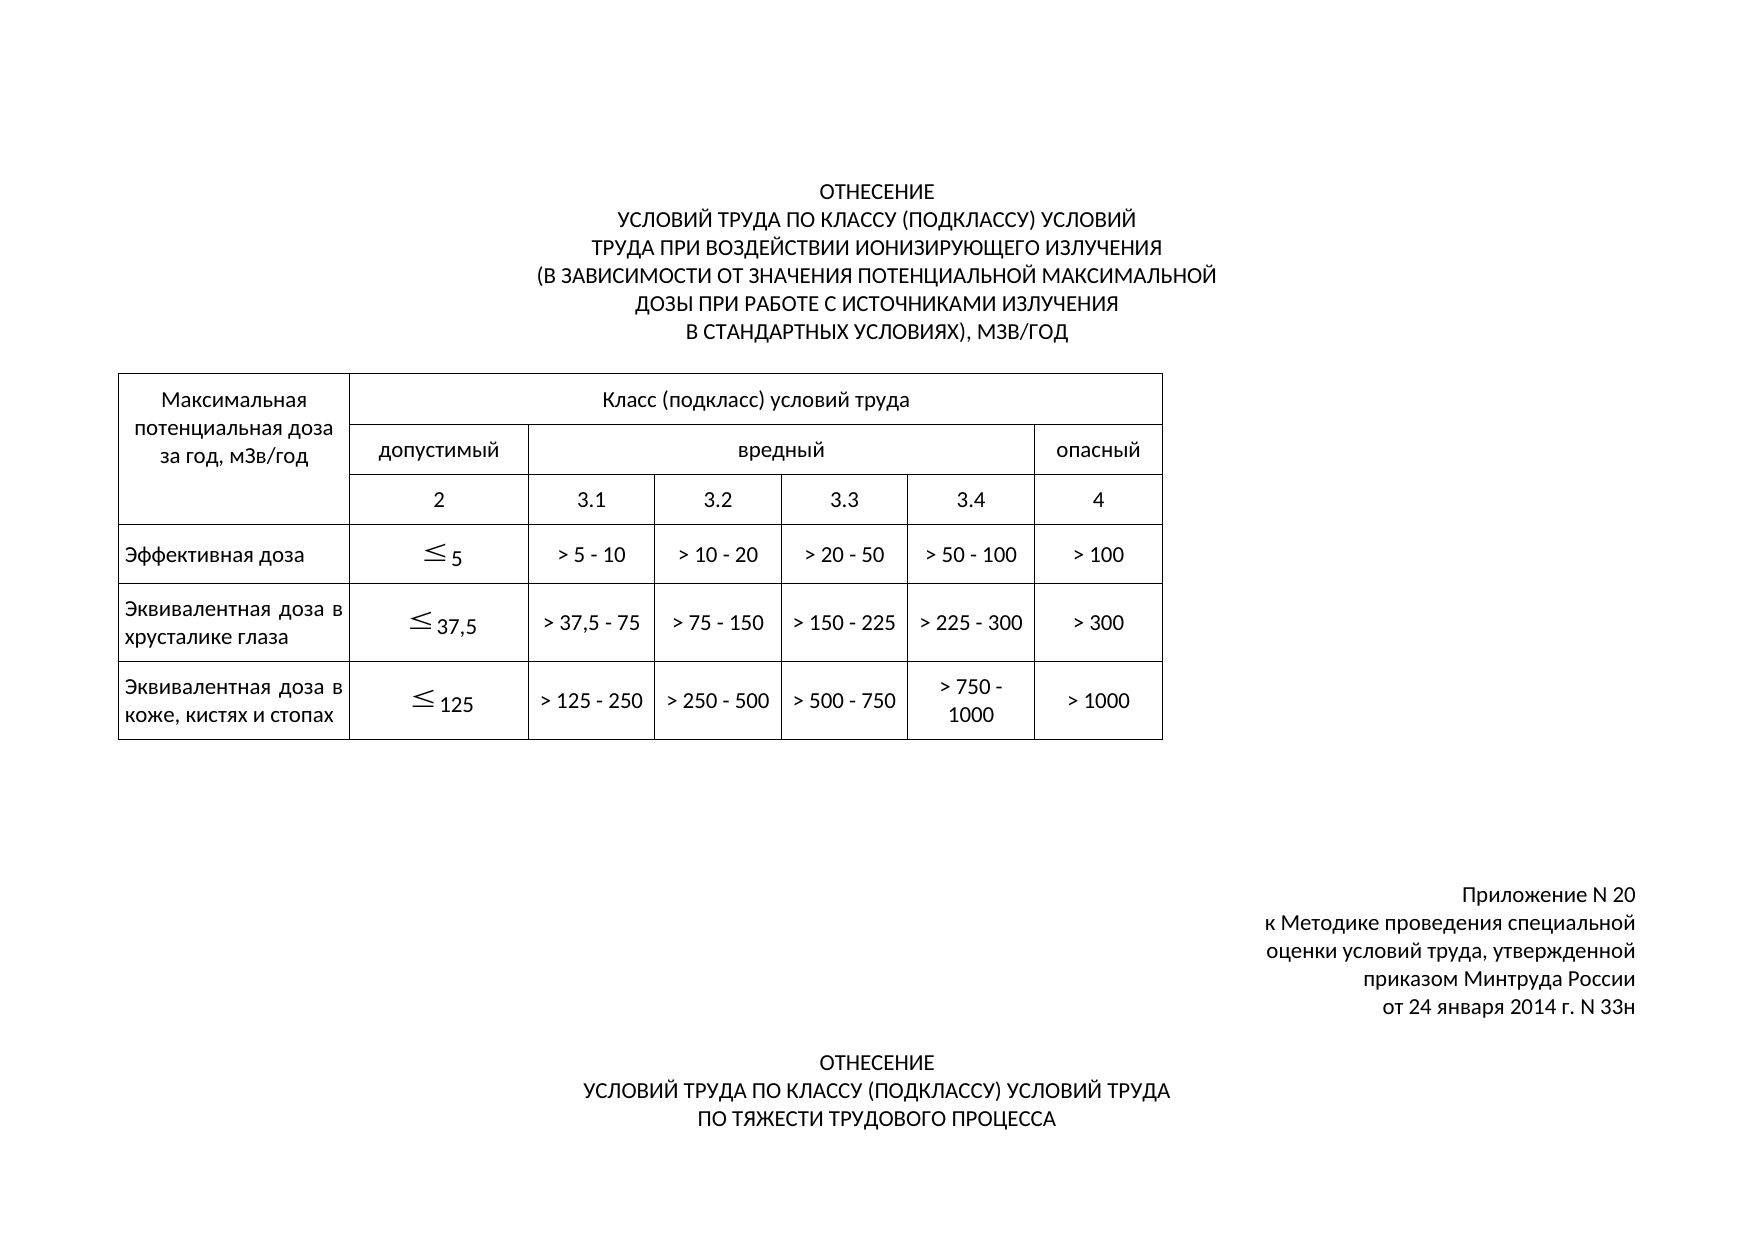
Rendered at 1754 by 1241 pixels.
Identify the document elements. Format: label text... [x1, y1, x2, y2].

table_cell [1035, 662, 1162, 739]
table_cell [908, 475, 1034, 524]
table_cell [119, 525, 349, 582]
text ДОЗЫ ПРИ РАБОТЕ С ИСТОЧНИКАМИ ИЗЛУЧЕНИЯ [118, 289, 1636, 317]
text ОТНЕСЕНИЕ [118, 1048, 1636, 1076]
text В СТАНДАРТНЫХ УСЛОВИЯХ), МЗВ/ГОД [118, 317, 1636, 345]
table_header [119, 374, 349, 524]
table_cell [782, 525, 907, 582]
text ОТНЕСЕНИЕ [118, 177, 1636, 205]
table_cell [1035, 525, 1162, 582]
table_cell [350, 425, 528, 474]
text ТРУДА ПРИ ВОЗДЕЙСТВИИ ИОНИЗИРУЮЩЕГО ИЗЛУЧЕНИЯ [118, 233, 1636, 261]
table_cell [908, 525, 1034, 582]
text к Методике проведения специальной [118, 908, 1636, 936]
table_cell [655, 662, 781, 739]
text УСЛОВИЙ ТРУДА ПО КЛАССУ (ПОДКЛАССУ) УСЛОВИЙ [118, 205, 1636, 233]
text от 24 января 2014 г. N 33н [118, 992, 1636, 1020]
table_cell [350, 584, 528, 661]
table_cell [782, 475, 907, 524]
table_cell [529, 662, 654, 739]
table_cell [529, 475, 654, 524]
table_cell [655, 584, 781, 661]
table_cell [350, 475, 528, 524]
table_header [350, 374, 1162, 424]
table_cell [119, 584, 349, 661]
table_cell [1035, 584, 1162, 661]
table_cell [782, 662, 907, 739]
text (В ЗАВИСИМОСТИ ОТ ЗНАЧЕНИЯ ПОТЕНЦИАЛЬНОЙ МАКСИМАЛЬНОЙ [118, 261, 1636, 289]
text Приложение N 20 [118, 880, 1636, 908]
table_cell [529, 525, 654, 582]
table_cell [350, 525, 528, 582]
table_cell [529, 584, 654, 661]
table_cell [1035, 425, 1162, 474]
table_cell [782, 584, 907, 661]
text оценки условий труда, утвержденной [118, 936, 1636, 964]
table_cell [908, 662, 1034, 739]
text УСЛОВИЙ ТРУДА ПО КЛАССУ (ПОДКЛАССУ) УСЛОВИЙ ТРУДА [118, 1076, 1636, 1104]
text приказом Минтруда России [118, 964, 1636, 992]
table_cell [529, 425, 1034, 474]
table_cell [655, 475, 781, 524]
text ПО ТЯЖЕСТИ ТРУДОВОГО ПРОЦЕССА [118, 1104, 1636, 1132]
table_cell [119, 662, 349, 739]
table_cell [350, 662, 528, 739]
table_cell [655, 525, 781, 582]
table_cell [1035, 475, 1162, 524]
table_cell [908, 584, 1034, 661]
